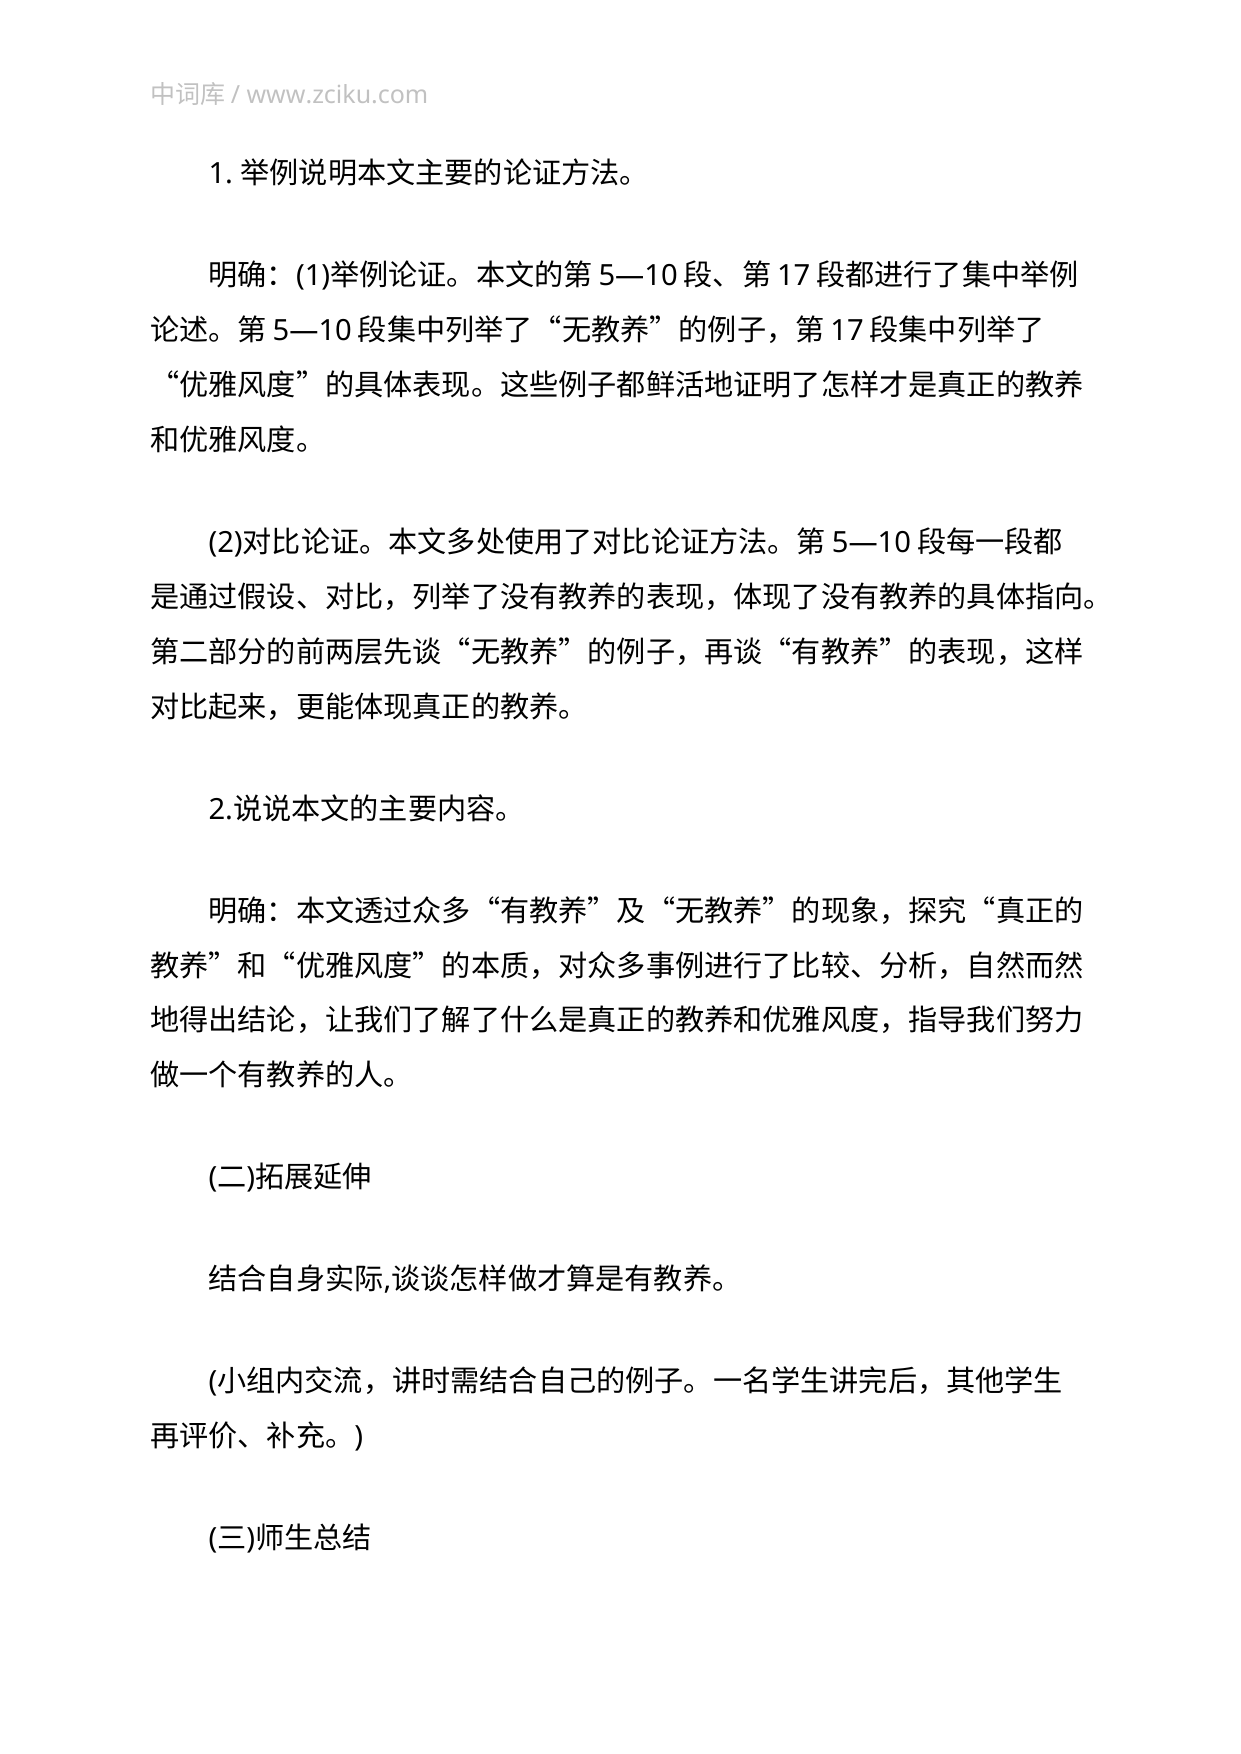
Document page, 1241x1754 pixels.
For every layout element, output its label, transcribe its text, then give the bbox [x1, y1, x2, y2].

text (二)拓展延伸 [150, 1154, 1090, 1196]
text 2.说说本文的主要内容。 [150, 785, 1090, 828]
text 明确：(1)举例论证。本文的第5—10段、第17段都进行了集中举例论述。第5—10段集中列举了“无教养”的例子，第17段集中列举了“优雅风度”的具体表现。这些例子都鲜活地证明了怎样才是真正的教养和优雅风度。 [150, 252, 1090, 459]
text (2)对比论证。本文多处使用了对比论证方法。第5—10段每一段都是通过假设、对比，列举了没有教养的表现，体现了没有教养的具体指向。第二部分的前两层先谈“无教养”的例子，再谈“有教养”的表现，这样对比起来，更能体现真正的教养。 [150, 519, 1090, 726]
text (三)师生总结 [150, 1514, 1090, 1557]
text (小组内交流，讲时需结合自己的例子。一名学生讲完后，其他学生再评价、补充。) [150, 1358, 1090, 1455]
text 1. 举例说明本文主要的论证方法。 [150, 150, 1090, 192]
text 结合自身实际,谈谈怎样做才算是有教养。 [150, 1256, 1090, 1298]
text 明确：本文透过众多“有教养”及“无教养”的现象，探究“真正的教养”和“优雅风度”的本质，对众多事例进行了比较、分析，自然而然地得出结论，让我们了解了什么是真正的教养和优雅风度，指导我们努力做一个有教养的人。 [150, 887, 1090, 1094]
